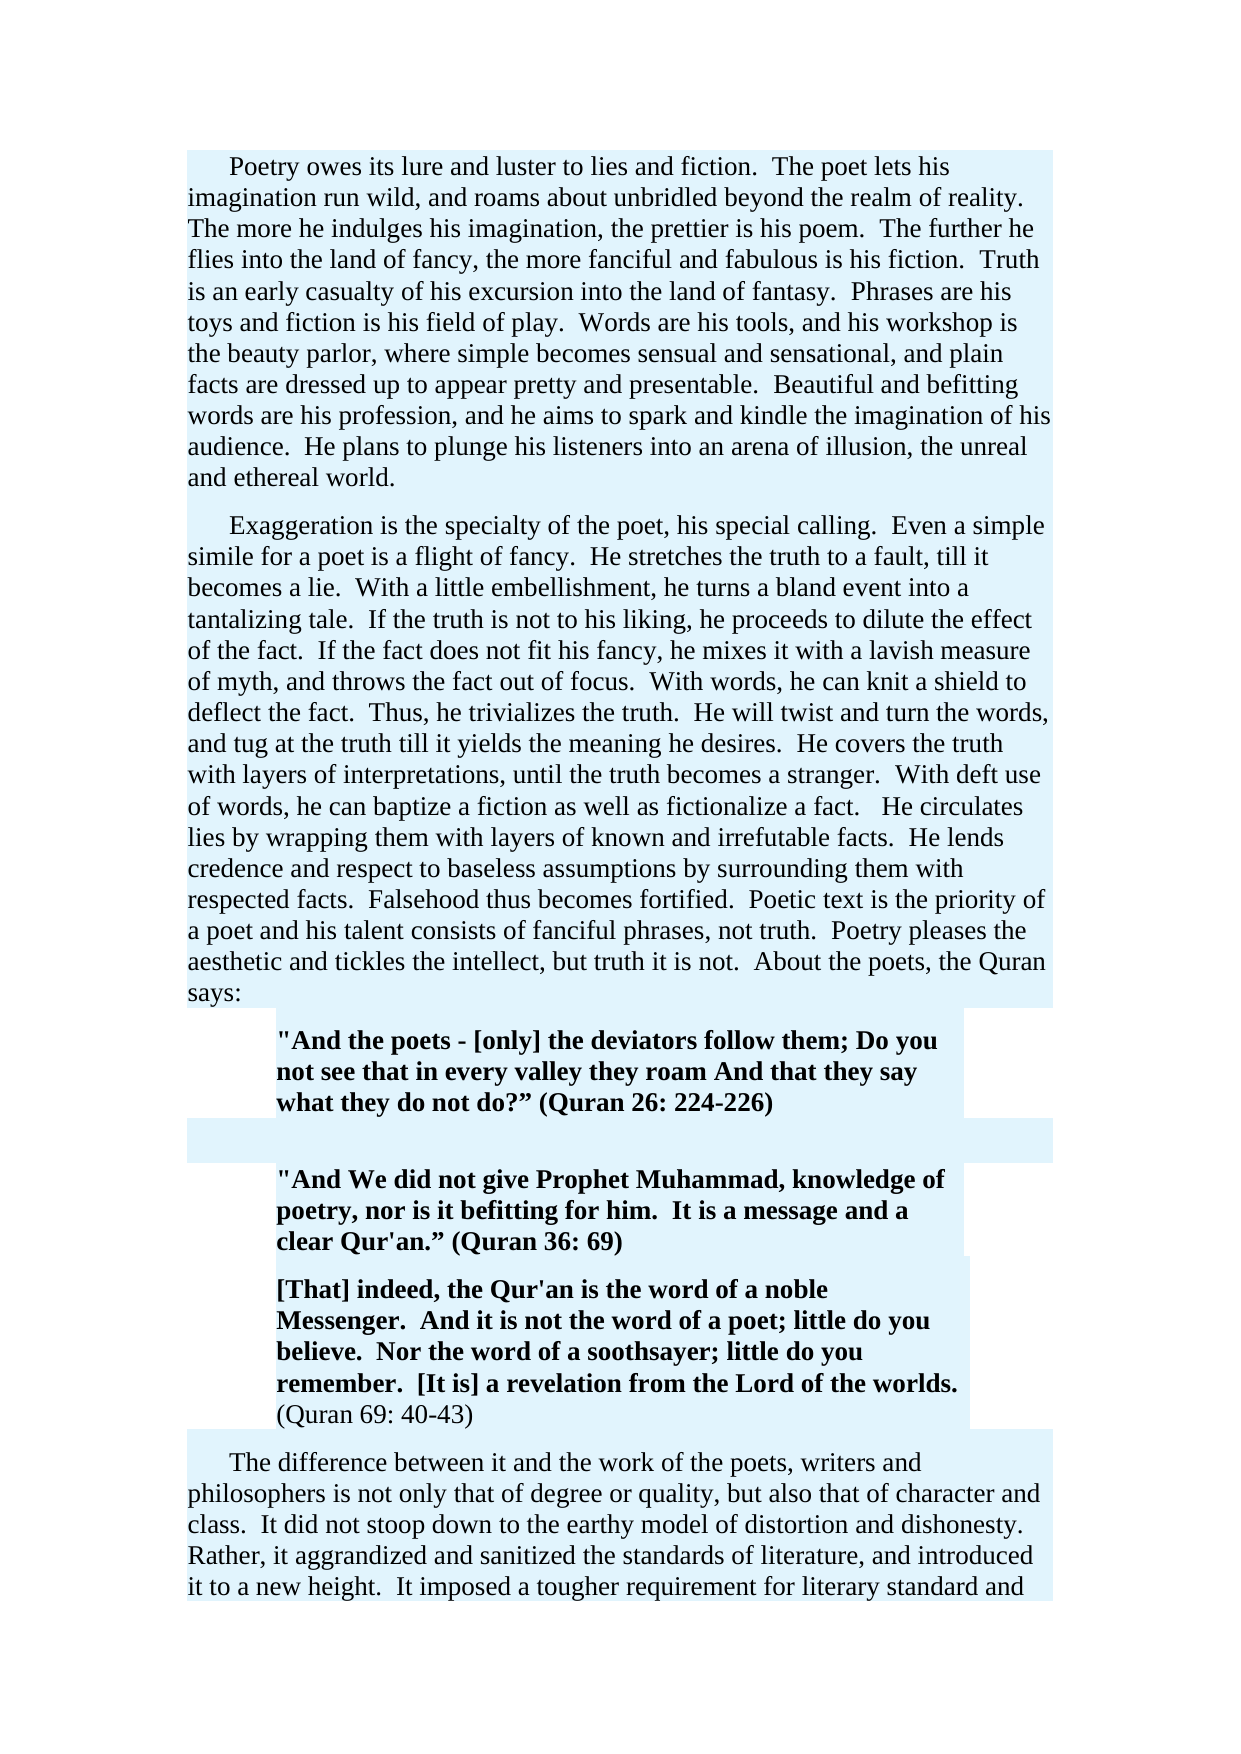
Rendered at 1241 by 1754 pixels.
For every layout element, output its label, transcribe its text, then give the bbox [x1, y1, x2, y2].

text "And the poets - [only] the deviators follow them; Do you not see that in every valley they roam And that they say what they do not do?ˮ (Quran 26: 224-226) [276, 1024, 964, 1118]
text Exaggeration is the specialty of the poet, his special calling. Even a simple simile for a poet is a flight of fancy. He stretches the truth to a fault, till it becomes a lie. With a little embellishment, he turns a bland event into a tantalizing tale. If the truth is not to his liking, he proceeds to dilute the effect of the fact. If the fact does not fit his fancy, he mixes it with a lavish measure of myth, and throws the fact out of focus. With words, he can knit a shield to deflect the fact. Thus, he trivializes the truth. He will twist and turn the words, and tug at the truth till it yields the meaning he desires. He covers the truth with layers of interpretations, until the truth becomes a stranger. With deft use of words, he can baptize a fiction as well as fictionalize a fact. He circulates lies by wrapping them with layers of known and irrefutable facts. He lends credence and respect to baseless assumptions by surrounding them with respected facts. Falsehood thus becomes fortified. Poetic text is the priority of a poet and his talent consists of fanciful phrases, not truth. Poetry pleases the aesthetic and tickles the intellect, but truth it is not. About the poets, the Quran says: [187, 509, 1053, 1008]
text [That] indeed, the Qur'an is the word of a noble Messenger. And it is not the word of a poet; little do you believe. Nor the word of a soothsayer; little do you remember. [It is] a revelation from the Lord of the worlds. (Quran 69: 40-43) [276, 1273, 970, 1429]
text Poetry owes its lure and luster to lies and fiction. The poet lets his imagination run wild, and roams about unbridled beyond the realm of reality. The more he indulges his imagination, the prettier is his poem. The further he flies into the land of fancy, the more fanciful and fabulous is his fiction. Truth is an early casualty of his excursion into the land of fantasy. Phrases are his toys and fiction is his field of play. Words are his tools, and his workshop is the beauty parlor, where simple becomes sensual and sensational, and plain facts are dressed up to appear pretty and presentable. Beautiful and befitting words are his profession, and he aims to spark and kindle the imagination of his audience. He plans to plunge his listeners into an arena of illusion, the unreal and ethereal world. [187, 150, 1053, 493]
text "And We did not give Prophet Muhammad, knowledge of poetry, nor is it befitting for him. It is a message and a clear Qur'an.ˮ (Quran 36: 69) [276, 1163, 964, 1257]
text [187, 1446, 1053, 1601]
